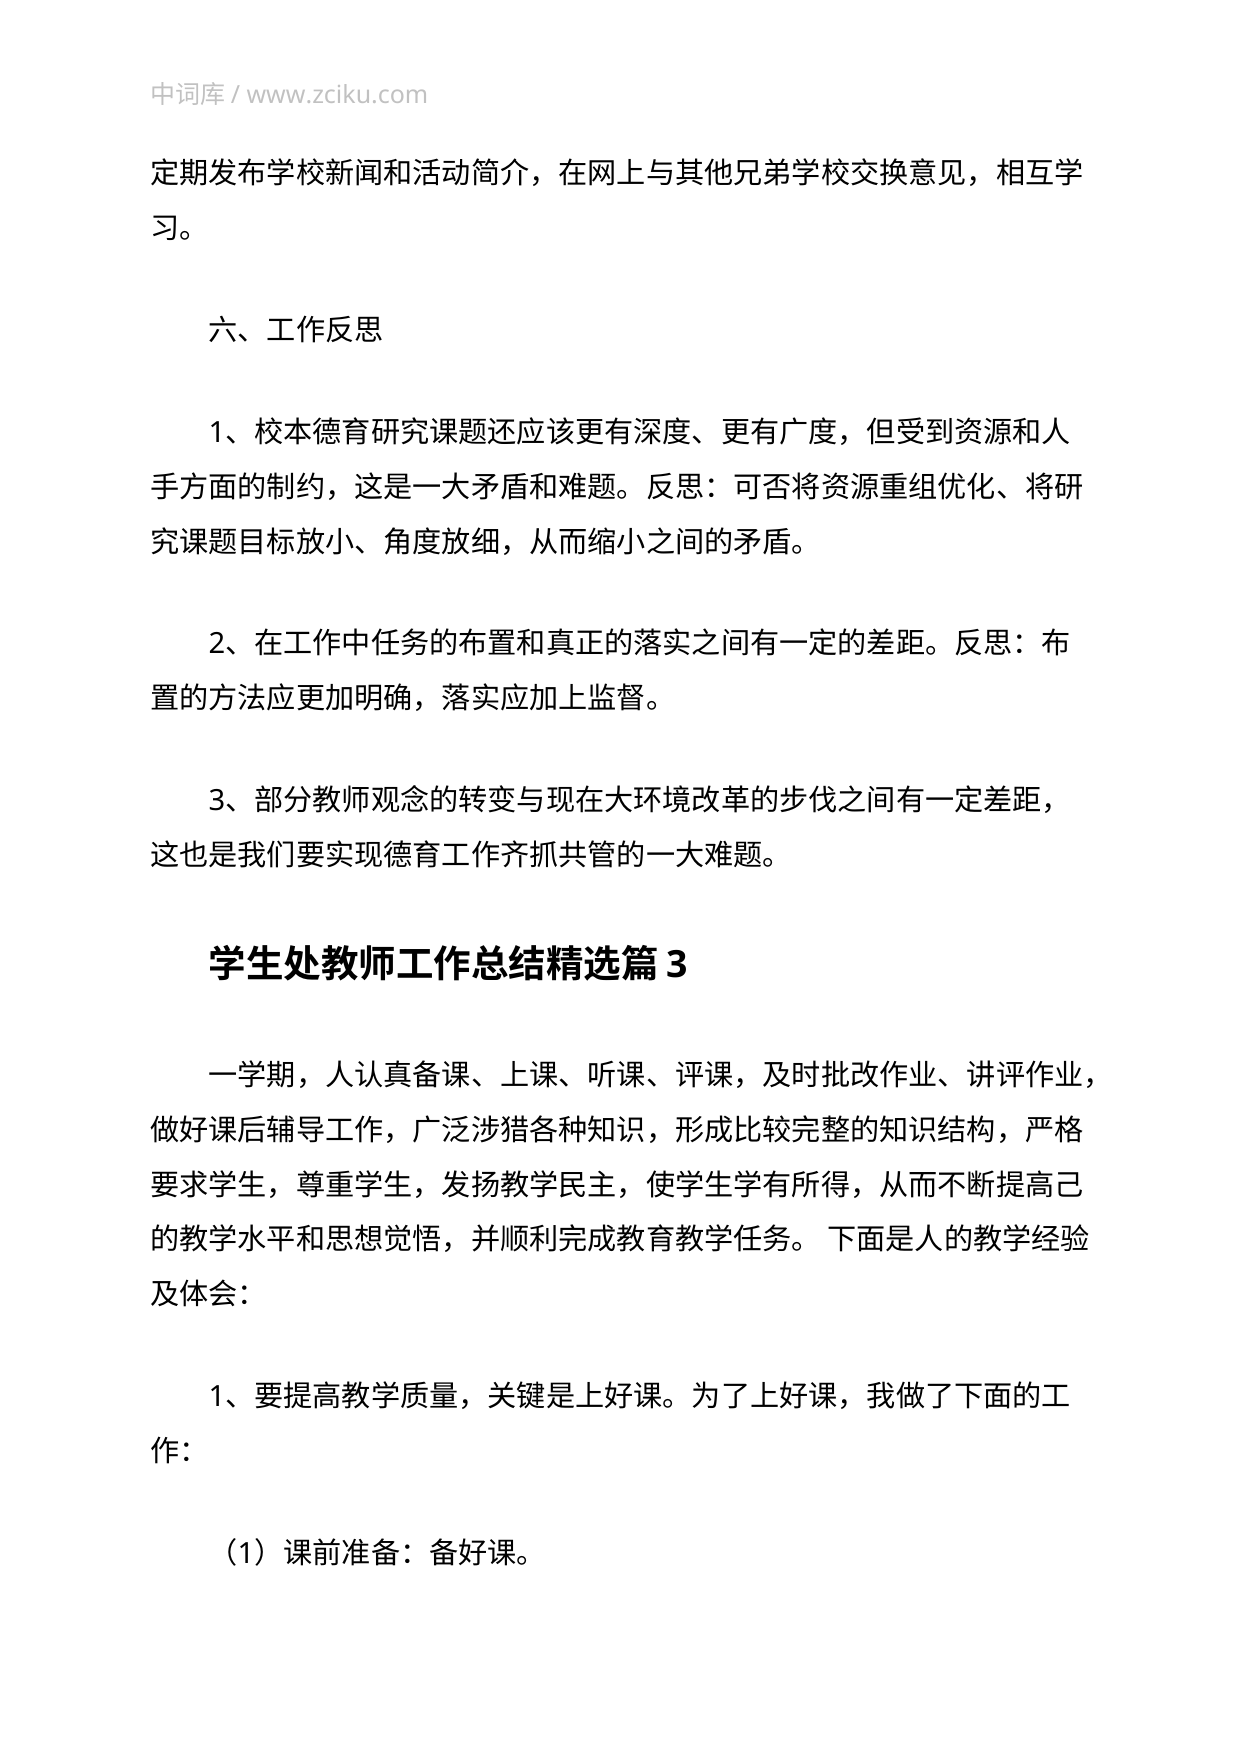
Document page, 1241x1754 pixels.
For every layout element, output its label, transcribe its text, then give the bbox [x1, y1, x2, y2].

text 1、校本德育研究课题还应该更有深度、更有广度，但受到资源和人手方面的制约，这是一大矛盾和难题。反思：可否将资源重组优化、将研究课题目标放小、角度放细，从而缩小之间的矛盾。 [150, 408, 1090, 561]
text （1）课前准备：备好课。 [150, 1529, 1090, 1572]
text 2、在工作中任务的布置和真正的落实之间有一定的差距。反思：布置的方法应更加明确，落实应加上监督。 [150, 620, 1090, 717]
text 3、部分教师观念的转变与现在大环境改革的步伐之间有一定差距，这也是我们要实现德育工作齐抓共管的一大难题。 [150, 777, 1090, 874]
text 六、工作反思 [150, 307, 1090, 349]
text 一学期，人认真备课、上课、听课、评课，及时批改作业、讲评作业，做好课后辅导工作，广泛涉猎各种知识，形成比较完整的知识结构，严格要求学生，尊重学生，发扬教学民主，使学生学有所得，从而不断提高己的教学水平和思想觉悟，并顺利完成教育教学任务。 下面是人的教学经验及体会： [150, 1051, 1090, 1313]
text 学生处教师工作总结精选篇3 [150, 934, 1090, 988]
text 1、要提高教学质量，关键是上好课。为了上好课，我做了下面的工作： [150, 1373, 1090, 1470]
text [150, 150, 1090, 247]
